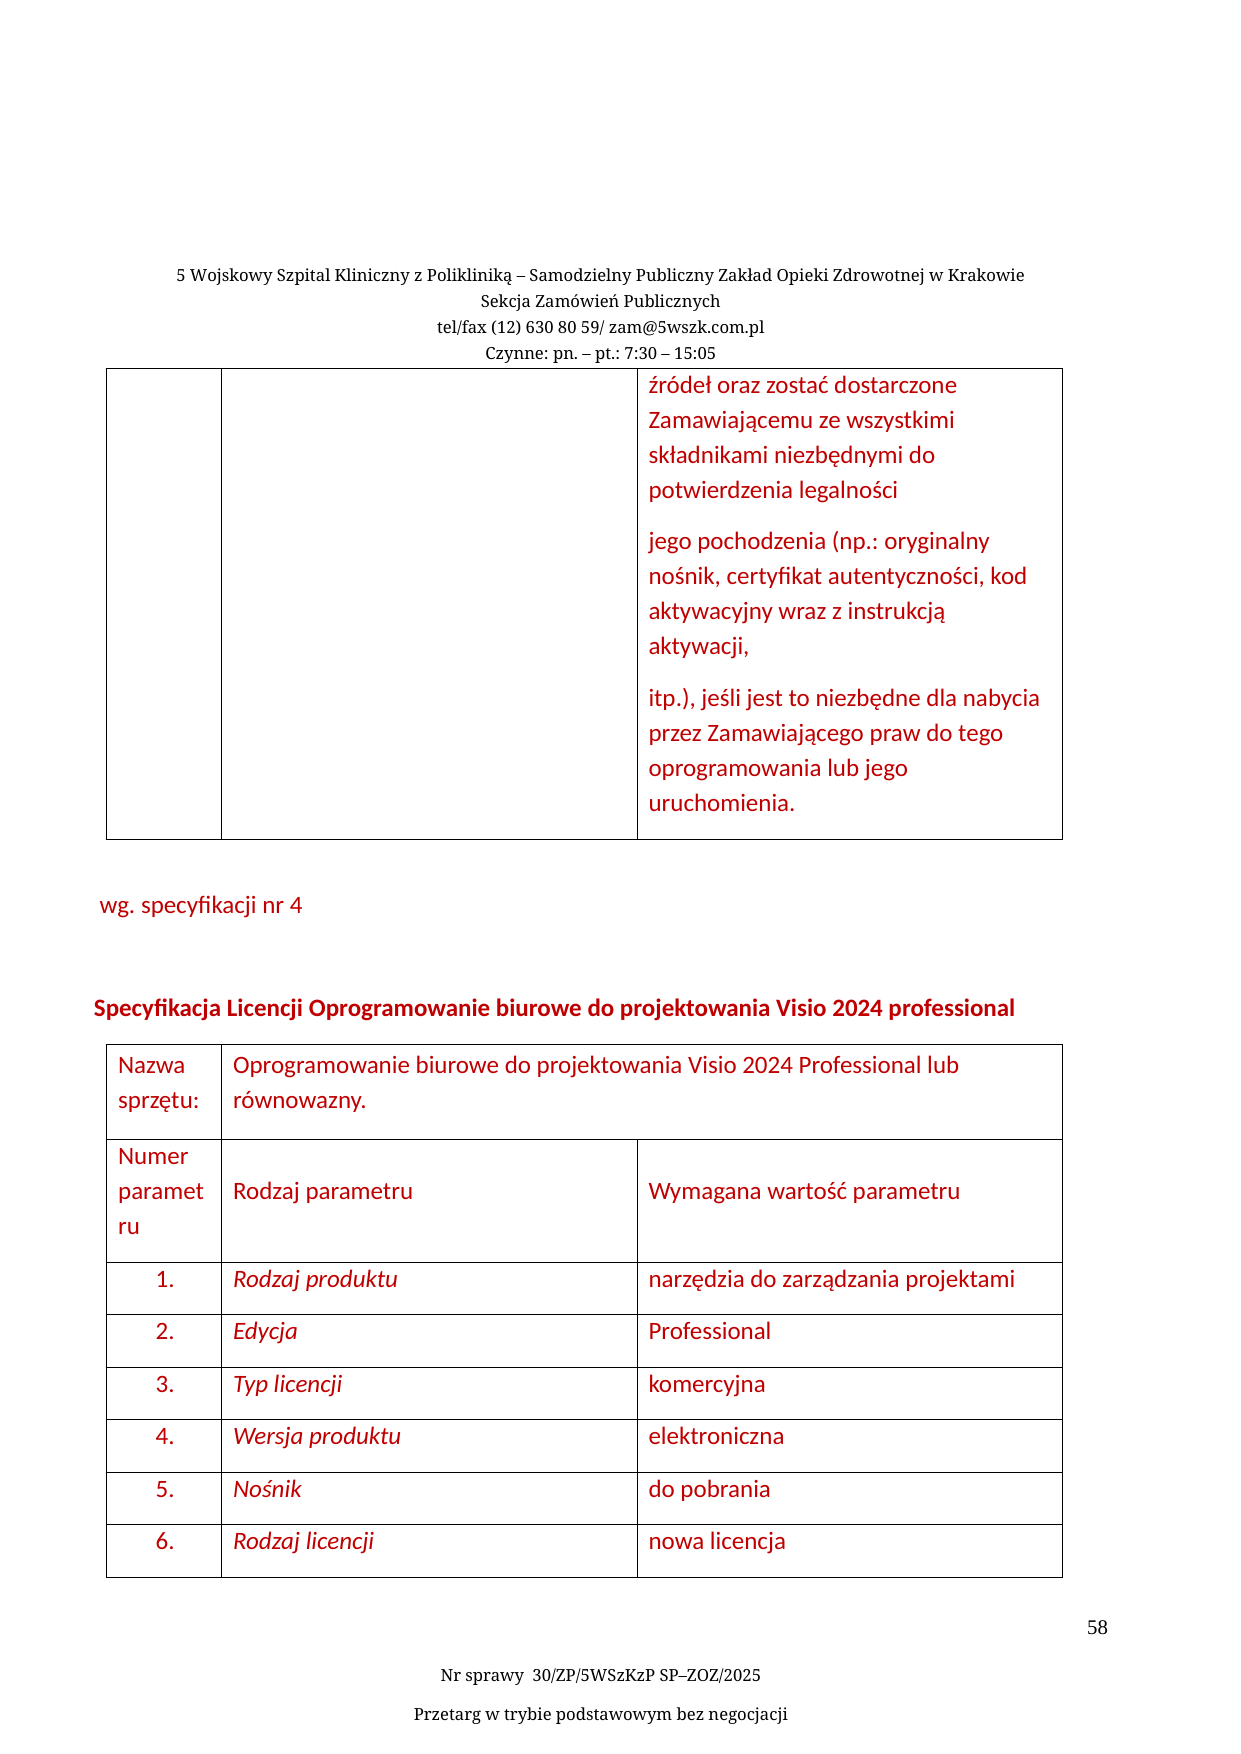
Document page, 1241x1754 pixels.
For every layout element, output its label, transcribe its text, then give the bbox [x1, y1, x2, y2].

table_header Nazwa sprzętu: [107, 1045, 221, 1139]
table_header Oprogramowanie biurowe do projektowania Visio 2024 Professional lub równowazny. [222, 1045, 1062, 1139]
table_cell [107, 1525, 221, 1577]
table_cell Edycja [222, 1315, 637, 1367]
table_cell [107, 1368, 221, 1419]
table_cell Wymagana wartość parametru [638, 1140, 1062, 1262]
table_cell [107, 1420, 221, 1472]
table_cell do pobrania [638, 1473, 1062, 1524]
table_cell [107, 1473, 221, 1524]
table_cell [107, 1263, 221, 1314]
table_cell narzędzia do zarządzania projektami [638, 1263, 1062, 1314]
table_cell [638, 369, 1062, 838]
table_cell Wersja produktu [222, 1420, 637, 1472]
table_cell elektroniczna [638, 1420, 1062, 1472]
text Specyfikacja Licencji Oprogramowanie biurowe do projektowania Visio 2024 professional [94, 993, 1107, 1023]
table_cell Typ licencji [222, 1368, 637, 1419]
table_cell [107, 369, 221, 838]
table_cell Rodzaj parametru [222, 1140, 637, 1262]
table_cell Nośnik [222, 1473, 637, 1524]
table_cell Numer parametru [107, 1140, 221, 1262]
table_cell Rodzaj licencji [222, 1525, 637, 1577]
table_cell Professional [638, 1315, 1062, 1367]
table_cell nowa licencja [638, 1525, 1062, 1577]
table_cell komercyjna [638, 1368, 1062, 1419]
text wg. specyfikacji nr 4 [94, 889, 1107, 920]
table_cell Rodzaj produktu [222, 1263, 637, 1314]
table_cell [107, 1315, 221, 1367]
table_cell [222, 369, 637, 838]
